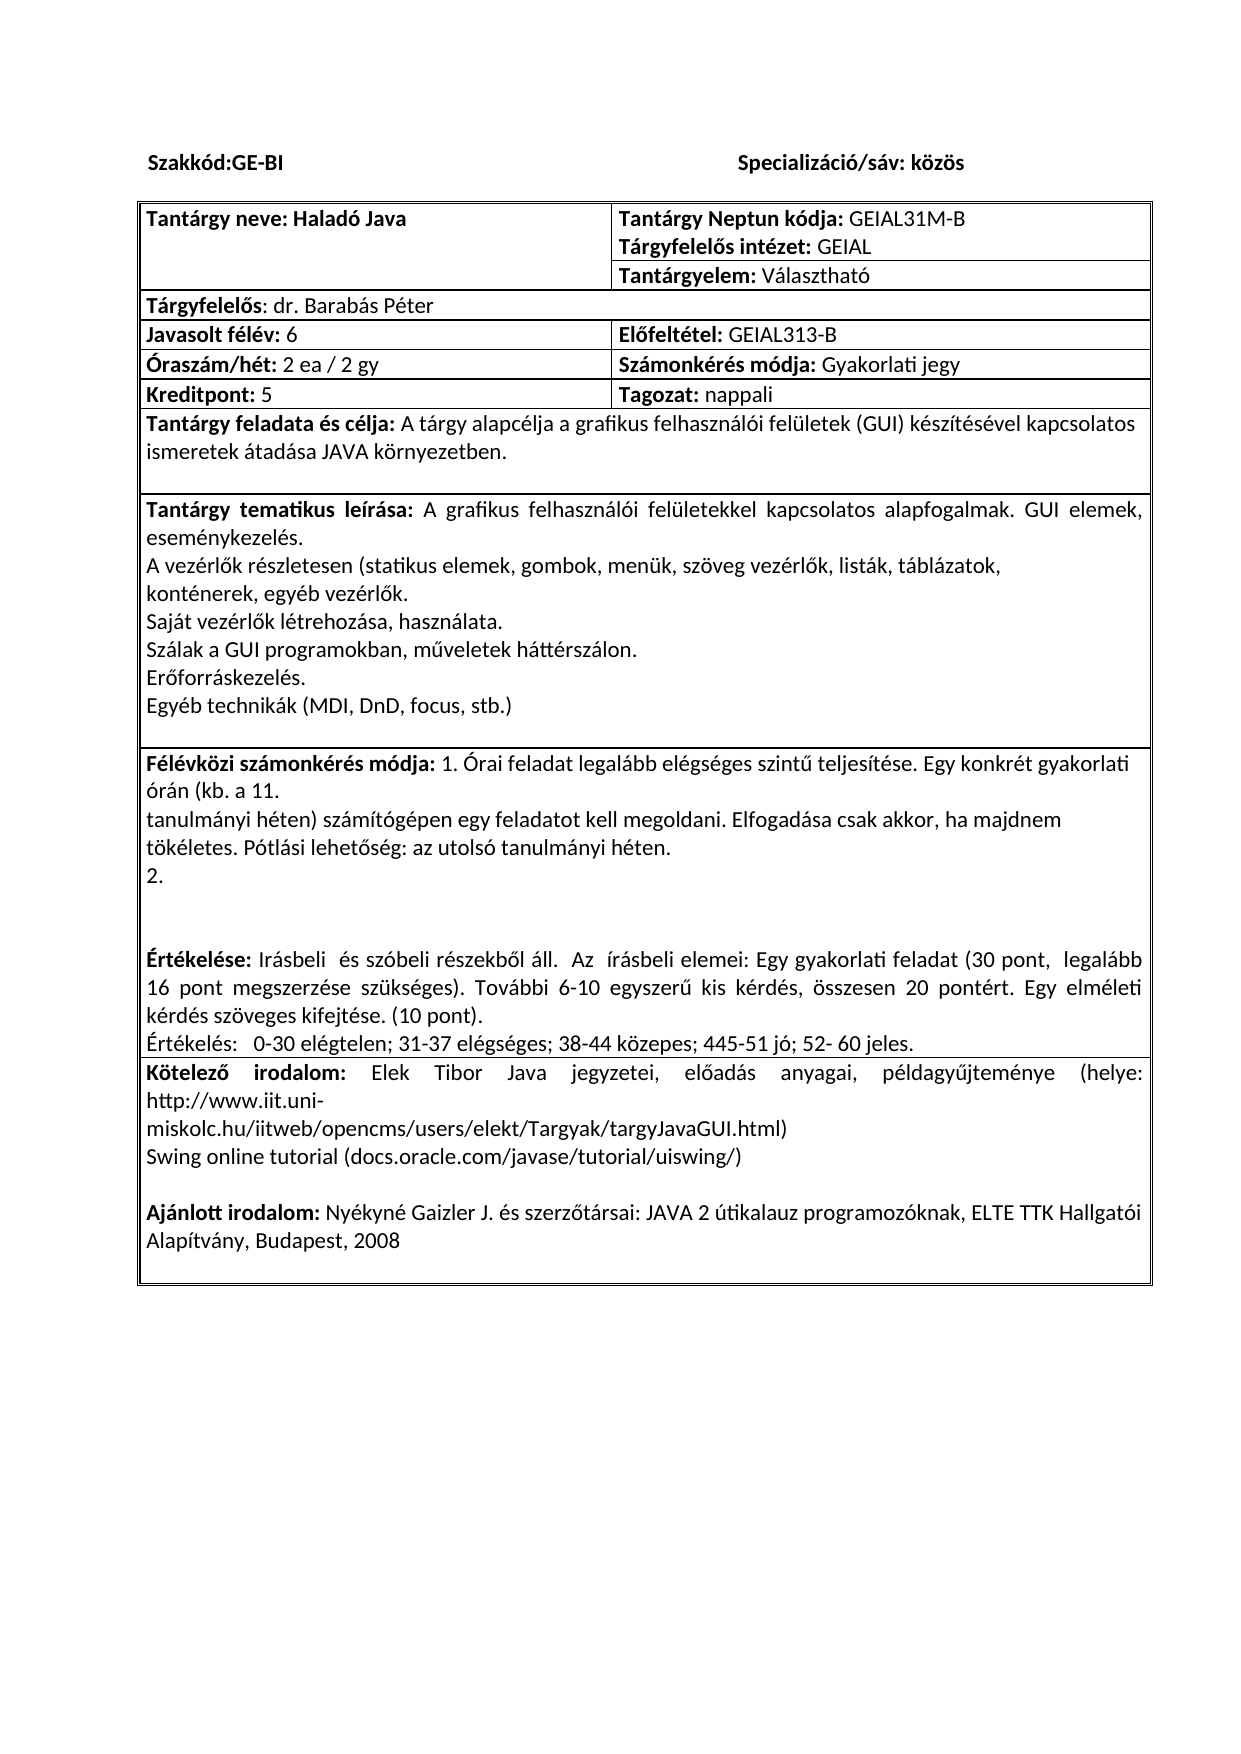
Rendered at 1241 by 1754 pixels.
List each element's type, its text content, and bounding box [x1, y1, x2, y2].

table_cell Tagozat: nappali [612, 380, 1150, 408]
table_cell Tárgyfelelős: dr. Barabás Péter [141, 291, 1150, 319]
table_cell Óraszám/hét: 2 ea / 2 gy [141, 350, 611, 378]
table_cell Félévközi számonkérés módja: 1. Órai feladat legalább elégséges szintű teljesítése. Egy konkrét gyakorlati órán (kb. a 11. tanulmányi héten) számítógépen egy feladatot kell megoldani. Elfogadása csak akkor, ha majdnem tökéletes. Pótlási lehetőség: az utolsó tanulmányi héten. 2. Értékelése: Irásbeli és szóbeli részekből áll. Az írásbeli elemei: Egy gyakorlati feladat (30 pont, legalább 16 pont megszerzése szükséges). További 6-10 egyszerű kis kérdés, összesen 20 pontért. Egy elméleti kérdés szöveges kifejtése. (10 pont). Értékelés: 0-30 elégtelen; 31-37 elégséges; 38-44 közepes; 445-51 jó; 52- 60 jeles. [141, 749, 1150, 1057]
table_cell Előfeltétel: GEIAL313-B [612, 321, 1150, 348]
text Szakkód:GE-BI Specializáció/sáv: közös [148, 148, 1093, 176]
table_cell Kreditpont: 5 [141, 380, 611, 408]
table_header Tantárgy Neptun kódja: GEIAL31M-B Tárgyfelelős intézet: GEIAL [612, 204, 1150, 260]
table_cell Tantárgy feladata és célja: A tárgy alapcélja a grafikus felhasználói felületek (GUI) készítésével kapcsolatos ismeretek átadása JAVA környezetben. [141, 409, 1150, 493]
table_cell Tantárgyelem: Választható [612, 261, 1150, 289]
table_cell Kötelező irodalom: Elek Tibor Java jegyzetei, előadás anyagai, példagyűjteménye (helye: http://www.iit.uni- miskolc.hu/iitweb/opencms/users/elekt/Targyak/targyJavaGUI.html) Swing online tutorial (docs.oracle.com/javase/tutorial/uiswing/‎) Ajánlott irodalom: Nyékyné Gaizler J. és szerzőtársai: JAVA 2 útikalauz programozóknak, ELTE TTK Hallgatói Alapítvány, Budapest, 2008 [141, 1058, 1150, 1283]
table_header Tantárgy neve: Haladó Java [141, 204, 611, 289]
table_cell Javasolt félév: 6 [141, 321, 611, 348]
table_cell Tantárgy tematikus leírása: A grafikus felhasználói felületekkel kapcsolatos alapfogalmak. GUI elemek, eseménykezelés. A vezérlők részletesen (statikus elemek, gombok, menük, szöveg vezérlők, listák, táblázatok, konténerek, egyéb vezérlők. Saját vezérlők létrehozása, használata. Szálak a GUI programokban, műveletek háttérszálon. Erőforráskezelés. Egyéb technikák (MDI, DnD, focus, stb.) [141, 495, 1150, 747]
table_cell Számonkérés módja: Gyakorlati jegy [612, 350, 1150, 378]
